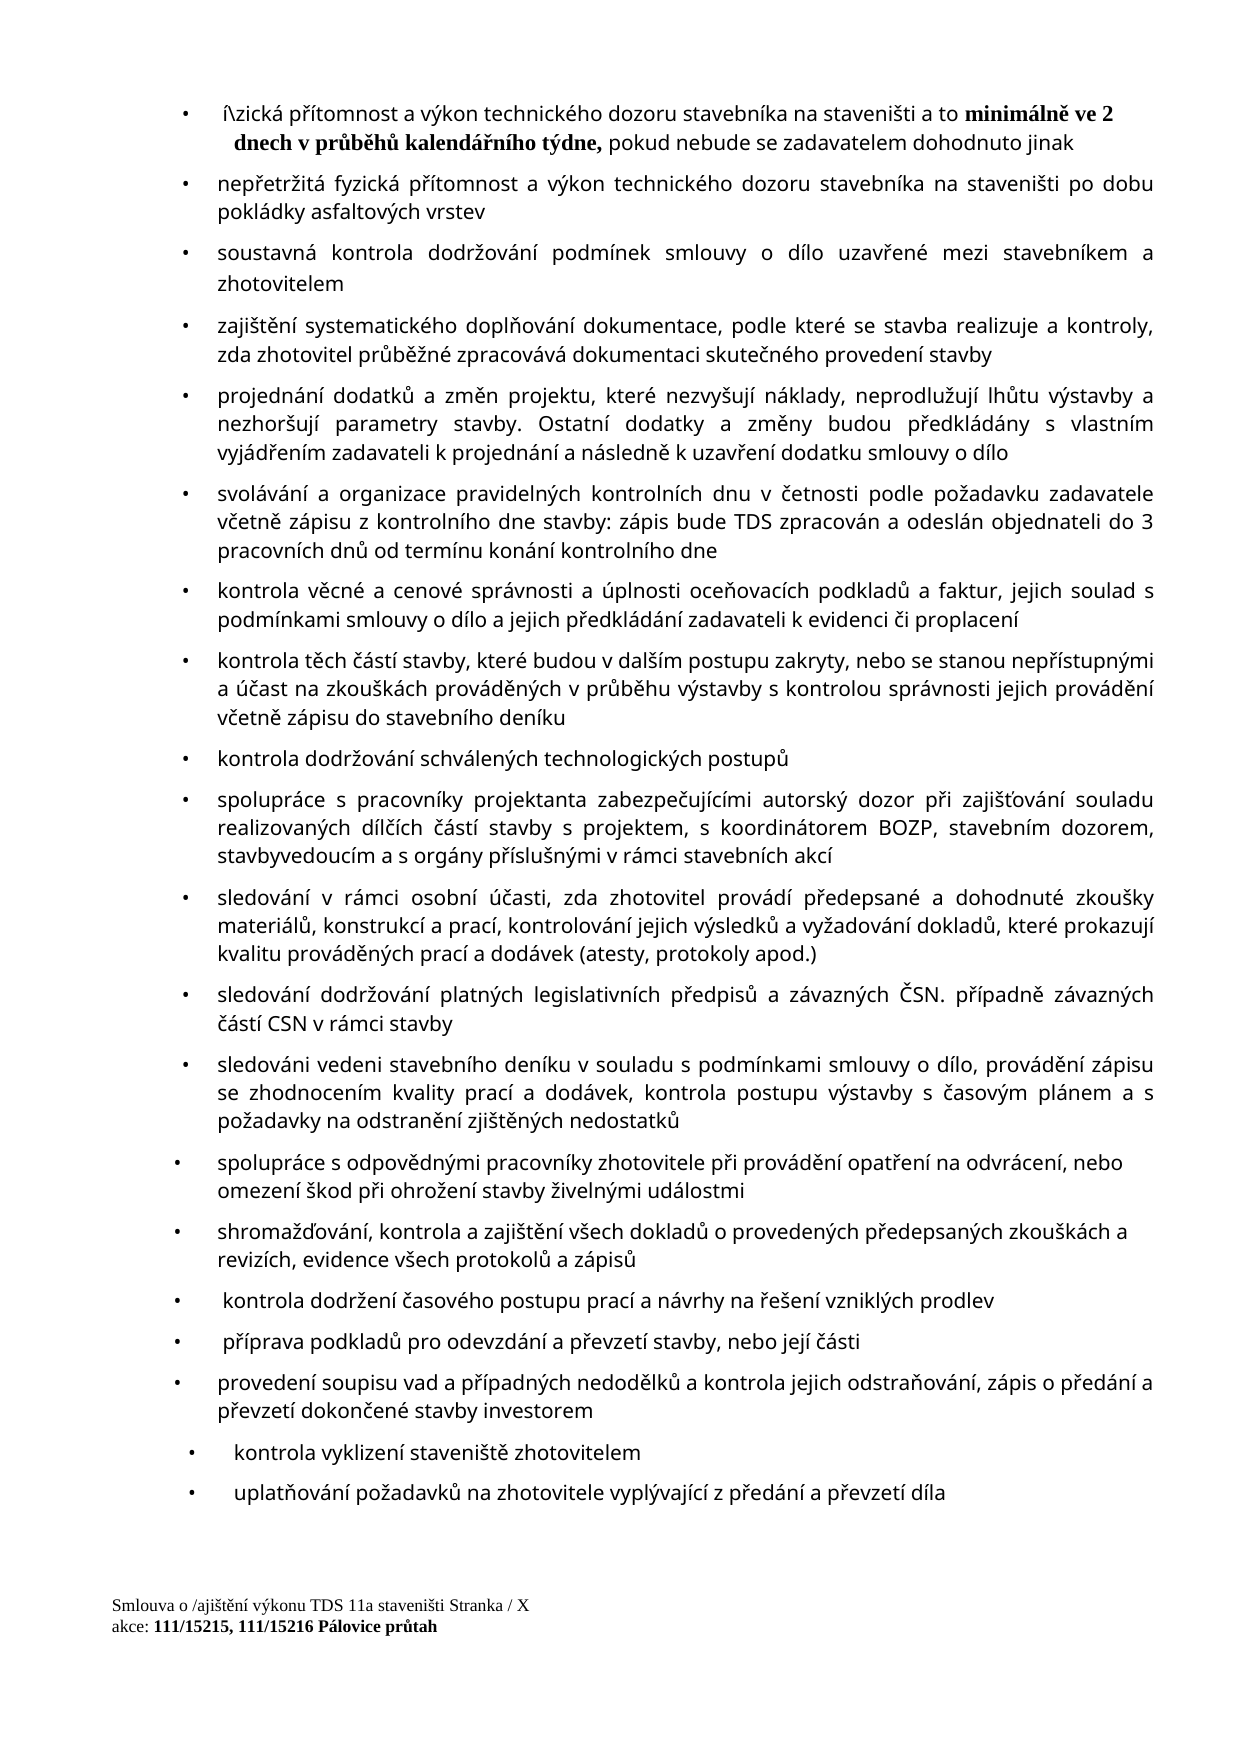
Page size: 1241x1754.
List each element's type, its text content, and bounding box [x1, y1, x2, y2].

list soustavná kontrola dodržování podmínek smlouvy o dílo uzavřené mezi stavebníkem a zhotovitelem [182, 238, 1155, 297]
list kontrola vyklizení staveniště zhotovitelem [109, 1438, 1155, 1466]
list kontrola dodržování schválených technologických postupů [182, 744, 1155, 772]
list nepřetržitá fyzická přítomnost a výkon technického dozoru stavebníka na staveništi po dobu pokládky asfaltových vrstev [182, 169, 1155, 226]
list provedení soupisu vad a případných nedodělků a kontrola jejich odstraňování, zápis o předání a převzetí dokončené stavby investorem [173, 1368, 1155, 1425]
list kontrola věcné a cenové správnosti a úplnosti oceňovacích podkladů a faktur, jejich soulad s podmínkami smlouvy o dílo a jejich předkládání zadavateli k evidenci či proplacení [182, 577, 1155, 633]
list spolupráce s pracovníky projektanta zabezpečujícími autorský dozor při zajišťování souladu realizovaných dílčích částí stavby s projektem, s koordinátorem BOZP, stavebním dozorem, stavbyvedoucím a s orgány příslušnými v rámci stavebních akcí [182, 785, 1155, 870]
list příprava podkladů pro odevzdání a převzetí stavby, nebo její části [109, 1327, 1155, 1356]
list kontrola dodržení časového postupu prací a návrhy na řešení vzniklých prodlev [109, 1286, 1155, 1315]
list kontrola těch částí stavby, které budou v dalším postupu zakryty, nebo se stanou nepřístupnými a účast na zkouškách prováděných v průběhu výstavby s kontrolou správnosti jejich provádění včetně zápisu do stavebního deníku [182, 646, 1155, 731]
list shromažďování, kontrola a zajištění všech dokladů o provedených předepsaných zkouškách a revizích, evidence všech protokolů a zápisů [173, 1217, 1155, 1274]
list svolávání a organizace pravidelných kontrolních dnu v četnosti podle požadavku zadavatele včetně zápisu z kontrolního dne stavby: zápis bude TDS zpracován a odeslán objednateli do 3 pracovních dnů od termínu konání kontrolního dne [182, 479, 1155, 564]
list í\zická přítomnost a výkon technického dozoru stavebníka na staveništi a to minimálně ve 2 dnech v průběhů kalendářního týdne, pokud nebude se zadavatelem dohodnuto jinak [182, 99, 1155, 156]
list projednání dodatků a změn projektu, které nezvyšují náklady, neprodlužují lhůtu výstavby a nezhoršují parametry stavby. Ostatní dodatky a změny budou předkládány s vlastním vyjádřením zadavateli k projednání a následně k uzavření dodatku smlouvy o dílo [182, 381, 1155, 466]
list sledováni vedeni stavebního deníku v souladu s podmínkami smlouvy o dílo, provádění zápisu se zhodnocením kvality prací a dodávek, kontrola postupu výstavby s časovým plánem a s požadavky na odstranění zjištěných nedostatků [182, 1050, 1155, 1135]
list spolupráce s odpovědnými pracovníky zhotovitele při provádění opatření na odvrácení, nebo omezení škod při ohrožení stavby živelnými událostmi [173, 1148, 1155, 1204]
list sledování dodržování platných legislativních předpisů a závazných ČSN. případně závazných částí CSN v rámci stavby [182, 980, 1155, 1037]
list uplatňování požadavků na zhotovitele vyplývající z předání a převzetí díla [109, 1478, 1155, 1507]
list sledování v rámci osobní účasti, zda zhotovitel provádí předepsané a dohodnuté zkoušky materiálů, konstrukcí a prací, kontrolování jejich výsledků a vyžadování dokladů, které prokazují kvalitu prováděných prací a dodávek (atesty, protokoly apod.) [182, 883, 1155, 968]
list zajištění systematického doplňování dokumentace, podle které se stavba realizuje a kontroly, zda zhotovitel průběžné zpracovává dokumentaci skutečného provedení stavby [182, 312, 1155, 368]
